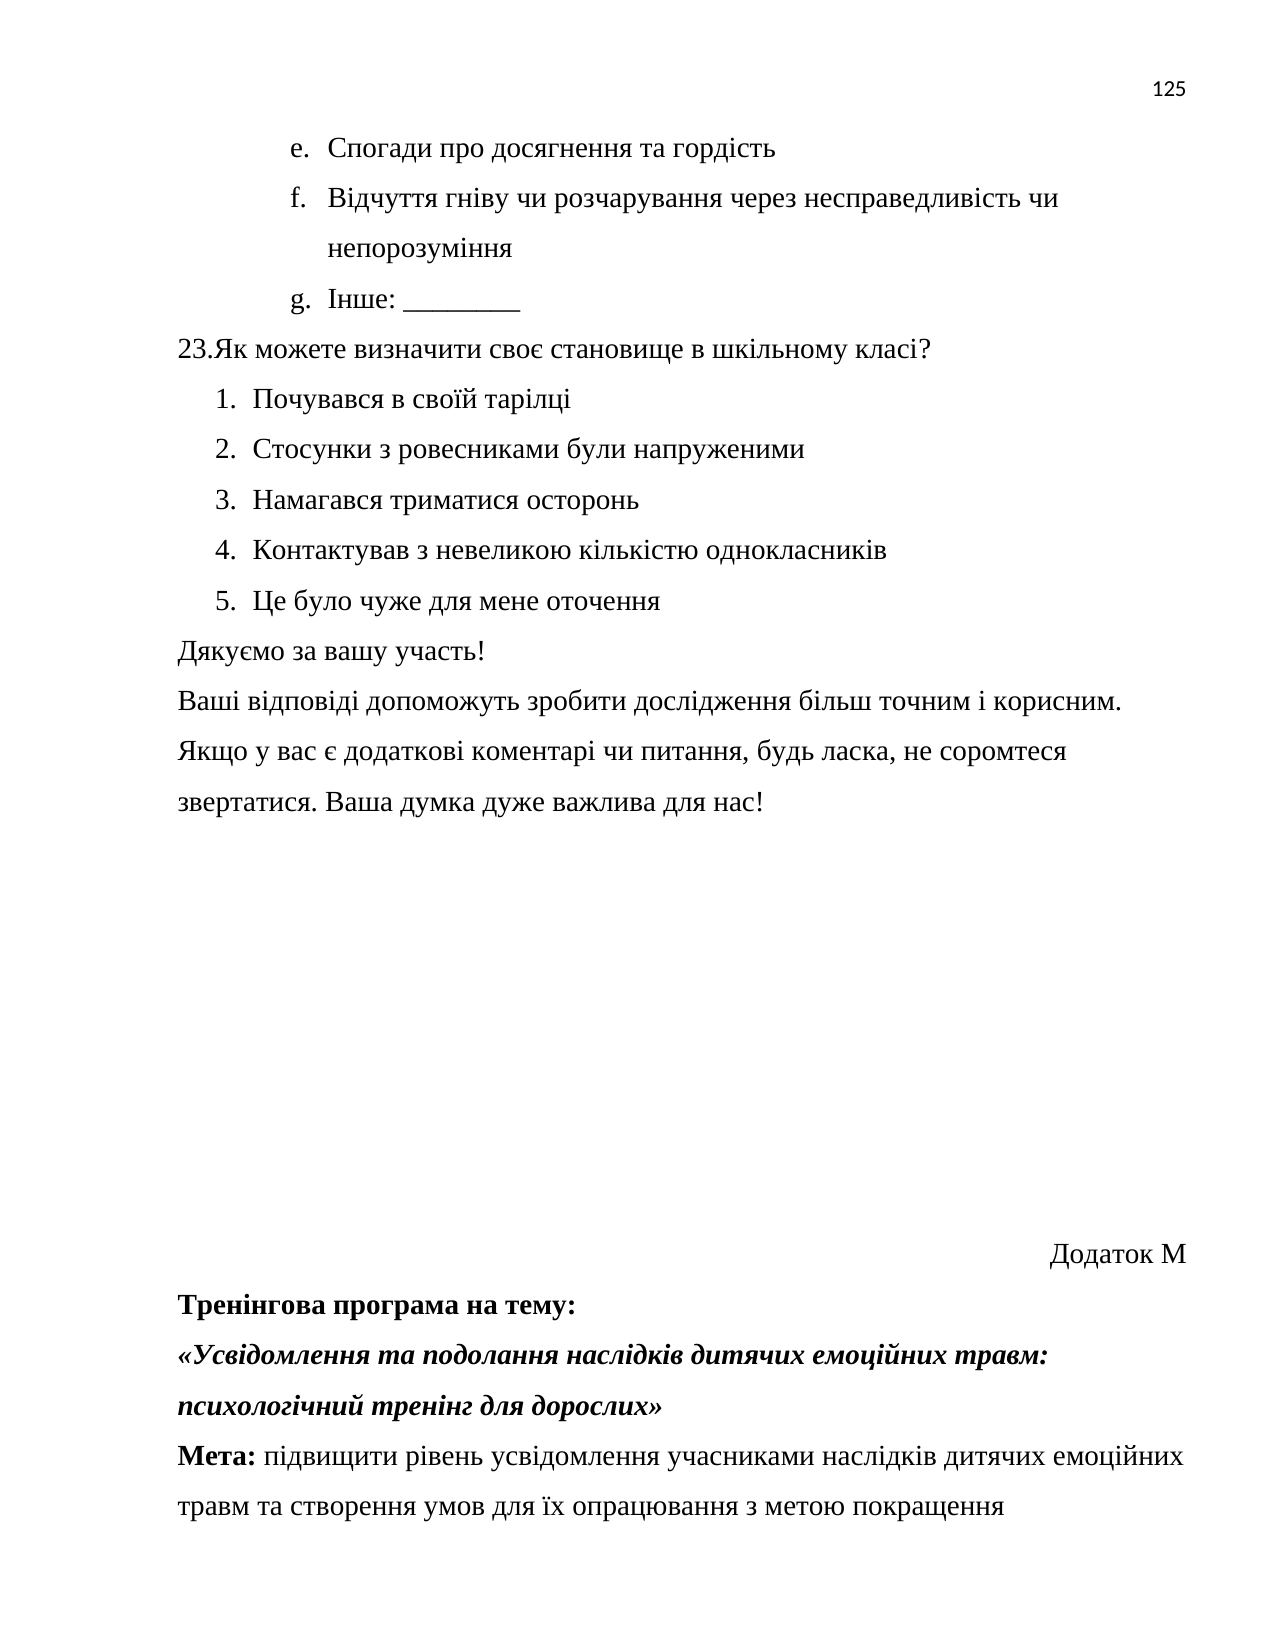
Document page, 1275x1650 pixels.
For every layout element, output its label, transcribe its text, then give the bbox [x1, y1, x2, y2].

text Тренінгова програма на тему: [177, 1287, 1186, 1321]
list Контактував з невеликою кількістю однокласників [215, 532, 1186, 566]
text Ваші відповіді допоможуть зробити дослідження більш точним і корисним. Якщо у вас є додаткові коментарі чи питання, будь ласка, не соромтеся звертатися. Ваша думка дуже важлива для нас! [177, 683, 1186, 817]
list Це було чуже для мене оточення [215, 583, 1186, 616]
list Спогади про досягнення та гордість [290, 130, 1186, 163]
text 23.Як можете визначити своє становище в шкільному класі? [177, 331, 1186, 364]
list Стосунки з ровесниками були напруженими [215, 432, 1186, 465]
list Почувався в своїй тарілці [215, 381, 1186, 415]
list Намагався триматися осторонь [215, 482, 1186, 516]
text Додаток М [177, 1237, 1186, 1270]
text «Усвідомлення та подолання наслідків дитячих емоційних травм: психологічний тренінг для дорослих» [177, 1337, 1186, 1421]
text Дякуємо за вашу участь! [177, 633, 1186, 666]
list Інше: ________ [290, 281, 1186, 314]
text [177, 1438, 1186, 1522]
list Відчуття гніву чи розчарування через несправедливість чи непорозуміння [290, 180, 1186, 264]
